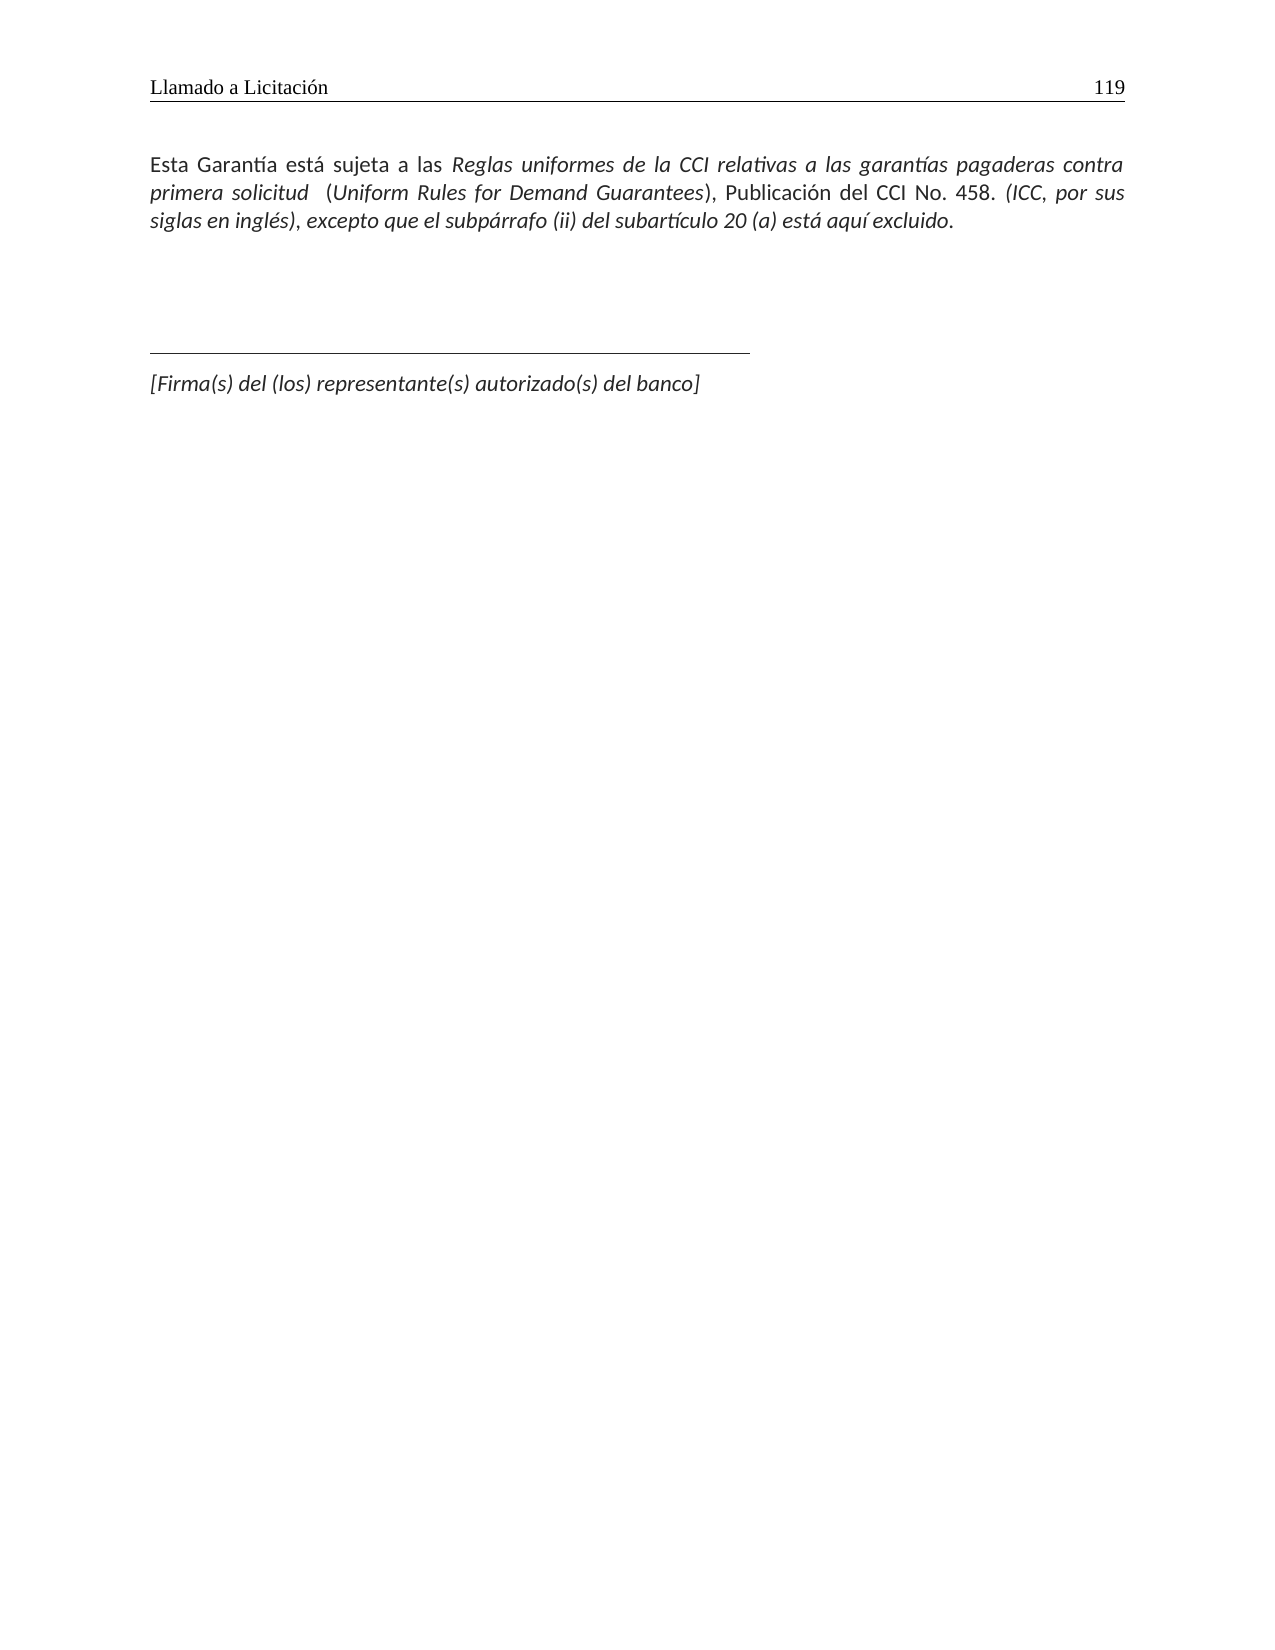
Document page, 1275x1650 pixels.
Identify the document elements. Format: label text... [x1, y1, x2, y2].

list [Firma(s) del (los) representante(s) autorizado(s) del banco] [150, 369, 1125, 397]
list Esta Garantía está sujeta a las Reglas uniformes de la CCI relativas a las garantías pagaderas contra primera solicitud (Uniform Rules for Demand Guarantees), Publicación del CCI No. 458. (ICC, por sus siglas en inglés), excepto que el subpárrafo (ii) del subartículo 20 (a) está aquí excluido. [150, 150, 1125, 234]
